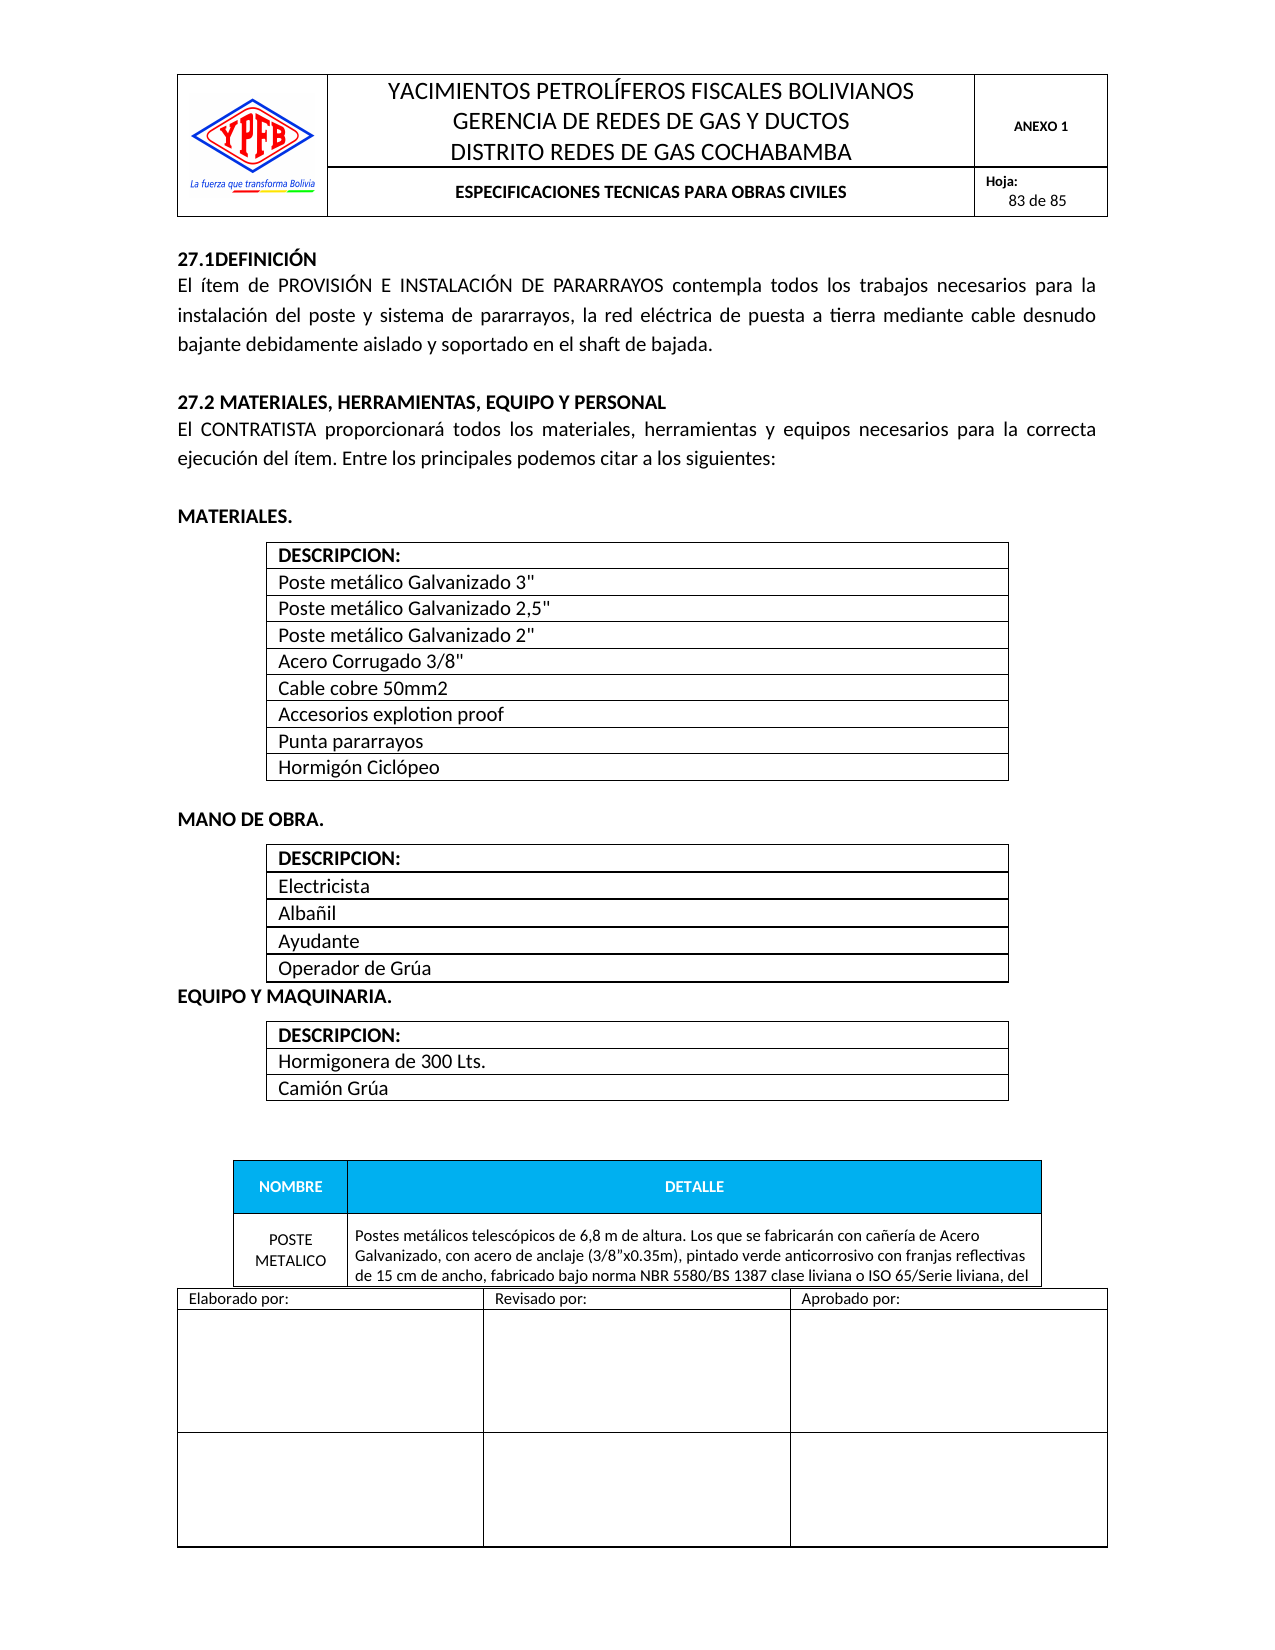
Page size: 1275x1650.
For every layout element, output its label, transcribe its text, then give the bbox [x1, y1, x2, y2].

table_cell Poste metálico Galvanizado 2" [267, 622, 1008, 647]
text El CONTRATISTA proporcionará todos los materiales, herramientas y equipos necesarios para la correcta ejecución del ítem. Entre los principales podemos citar a los siguientes: [177, 416, 1098, 471]
table_cell Ayudante [267, 928, 1008, 953]
table_cell Hormigonera de 300 Lts. [267, 1049, 1008, 1074]
table_cell POSTE METALICO [234, 1214, 347, 1286]
table_header DETALLE [348, 1161, 1041, 1213]
list MATERIALES, HERRAMIENTAS, EQUIPO Y PERSONAL [177, 389, 1098, 415]
table_header NOMBRE [234, 1161, 347, 1213]
table_cell Poste metálico Galvanizado 2,5" [267, 596, 1008, 621]
table_cell Hormigón Ciclópeo [267, 754, 1008, 780]
text El ítem de PROVISIÓN E INSTALACIÓN DE PARARRAYOS contempla todos los trabajos necesarios para la instalación del poste y sistema de pararrayos, la red eléctrica de puesta a tierra mediante cable desnudo bajante debidamente aislado y soportado en el shaft de bajada. [177, 273, 1098, 356]
picture [188, 93, 316, 198]
text MANO DE OBRA. [177, 806, 1098, 832]
table_header DESCRIPCION: [267, 845, 1008, 871]
table_header DESCRIPCION: [267, 543, 1008, 568]
text EQUIPO Y MAQUINARIA. [177, 983, 1098, 1008]
table_cell Acero Corrugado 3/8" [267, 649, 1008, 674]
table_cell Electricista [267, 873, 1008, 898]
table_cell Accesorios explotion proof [267, 701, 1008, 727]
text MATERIALES. [177, 503, 1098, 529]
table_cell Albañil [267, 900, 1008, 926]
table_cell Camión Grúa [267, 1075, 1008, 1100]
table_cell Poste metálico Galvanizado 3" [267, 569, 1008, 594]
table_cell Cable cobre 50mm2 [267, 675, 1008, 700]
table_cell Operador de Grúa [267, 955, 1008, 981]
list DEFINICIÓN [177, 246, 1098, 271]
table_cell Punta pararrayos [267, 728, 1008, 753]
table_header DESCRIPCION: [267, 1022, 1008, 1047]
